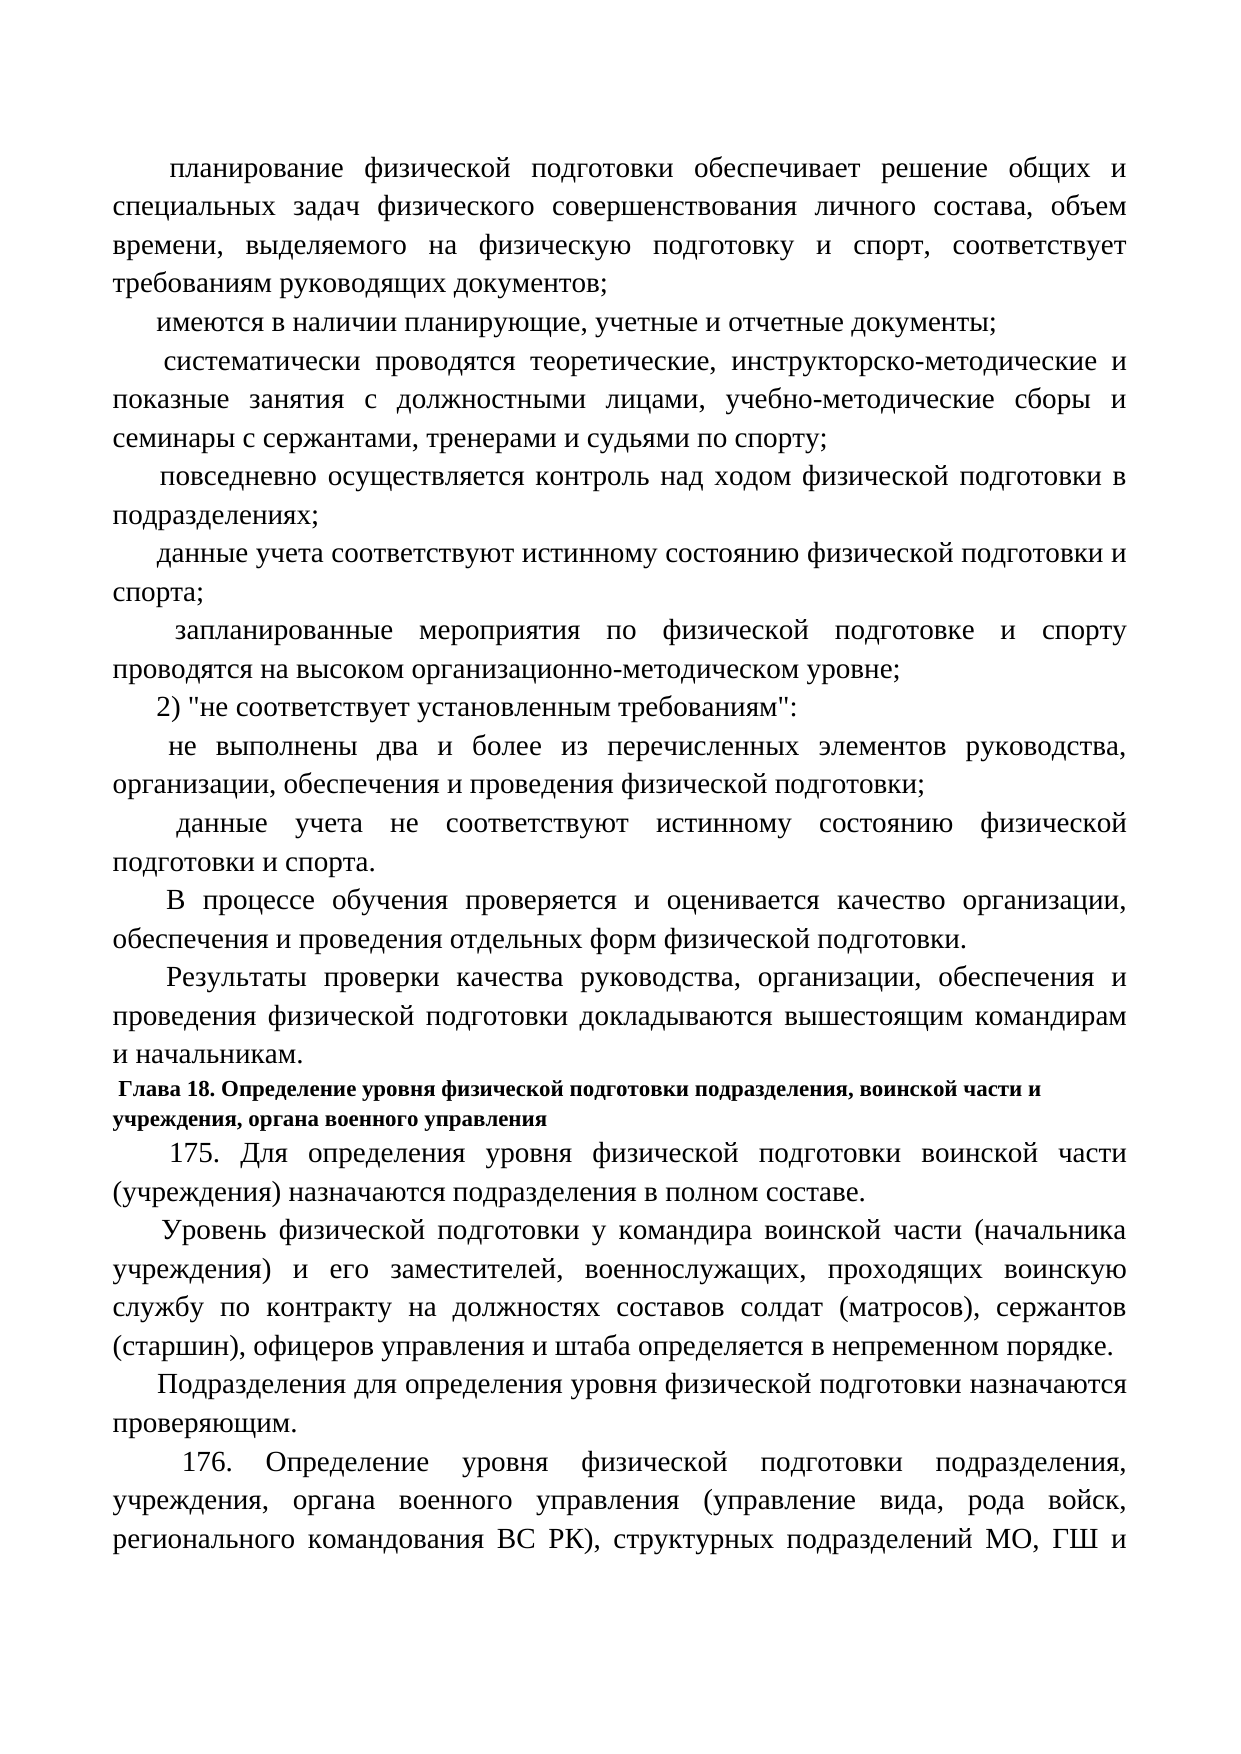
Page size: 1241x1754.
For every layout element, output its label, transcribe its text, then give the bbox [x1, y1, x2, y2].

text данные учета соответствуют истинному состоянию физической подготовки и спорта; [112, 535, 1128, 607]
text запланированные мероприятия по физической подготовке и спорту проводятся на высоком организационно-методическом уровне; [112, 612, 1128, 684]
text имеются в наличии планирующие, учетные и отчетные документы; [112, 304, 1128, 338]
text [112, 1444, 1128, 1554]
text Результаты проверки качества руководства, организации, обеспечения и проведения физической подготовки докладываются вышестоящим командирам и начальникам. [112, 959, 1128, 1070]
text Уровень физической подготовки у командира воинской части (начальника учреждения) и его заместителей, военнослужащих, проходящих воинскую службу по контракту на должностях составов солдат (матросов), сержантов (старшин), офицеров управления и штаба определяется в непременном порядке. [112, 1212, 1128, 1362]
text Подразделения для определения уровня физической подготовки назначаются проверяющим. [112, 1367, 1128, 1439]
text данные учета не соответствуют истинному состоянию физической подготовки и спорта. [112, 805, 1128, 877]
text планирование физической подготовки обеспечивает решение общих и специальных задач физического совершенствования личного состава, объем времени, выделяемого на физическую подготовку и спорт, соответствует требованиям руководящих документов; [112, 150, 1128, 299]
text 175. Для определения уровня физической подготовки воинской части (учреждения) назначаются подразделения в полном составе. [112, 1135, 1128, 1207]
text В процессе обучения проверяется и оценивается качество организации, обеспечения и проведения отдельных форм физической подготовки. [112, 882, 1128, 954]
text повседневно осуществляется контроль над ходом физической подготовки в подразделениях; [112, 458, 1128, 530]
text не выполнены два и более из перечисленных элементов руководства, организации, обеспечения и проведения физической подготовки; [112, 728, 1128, 800]
text Глава 18. Определение уровня физической подготовки подразделения, воинской части и учреждения, органа военного управления [112, 1075, 1128, 1132]
text систематически проводятся теоретические, инструкторско-методические и показные занятия с должностными лицами, учебно-методические сборы и семинары с сержантами, тренерами и судьями по спорту; [112, 343, 1128, 453]
text 2) "не соответствует установленным требованиям": [112, 689, 1128, 723]
